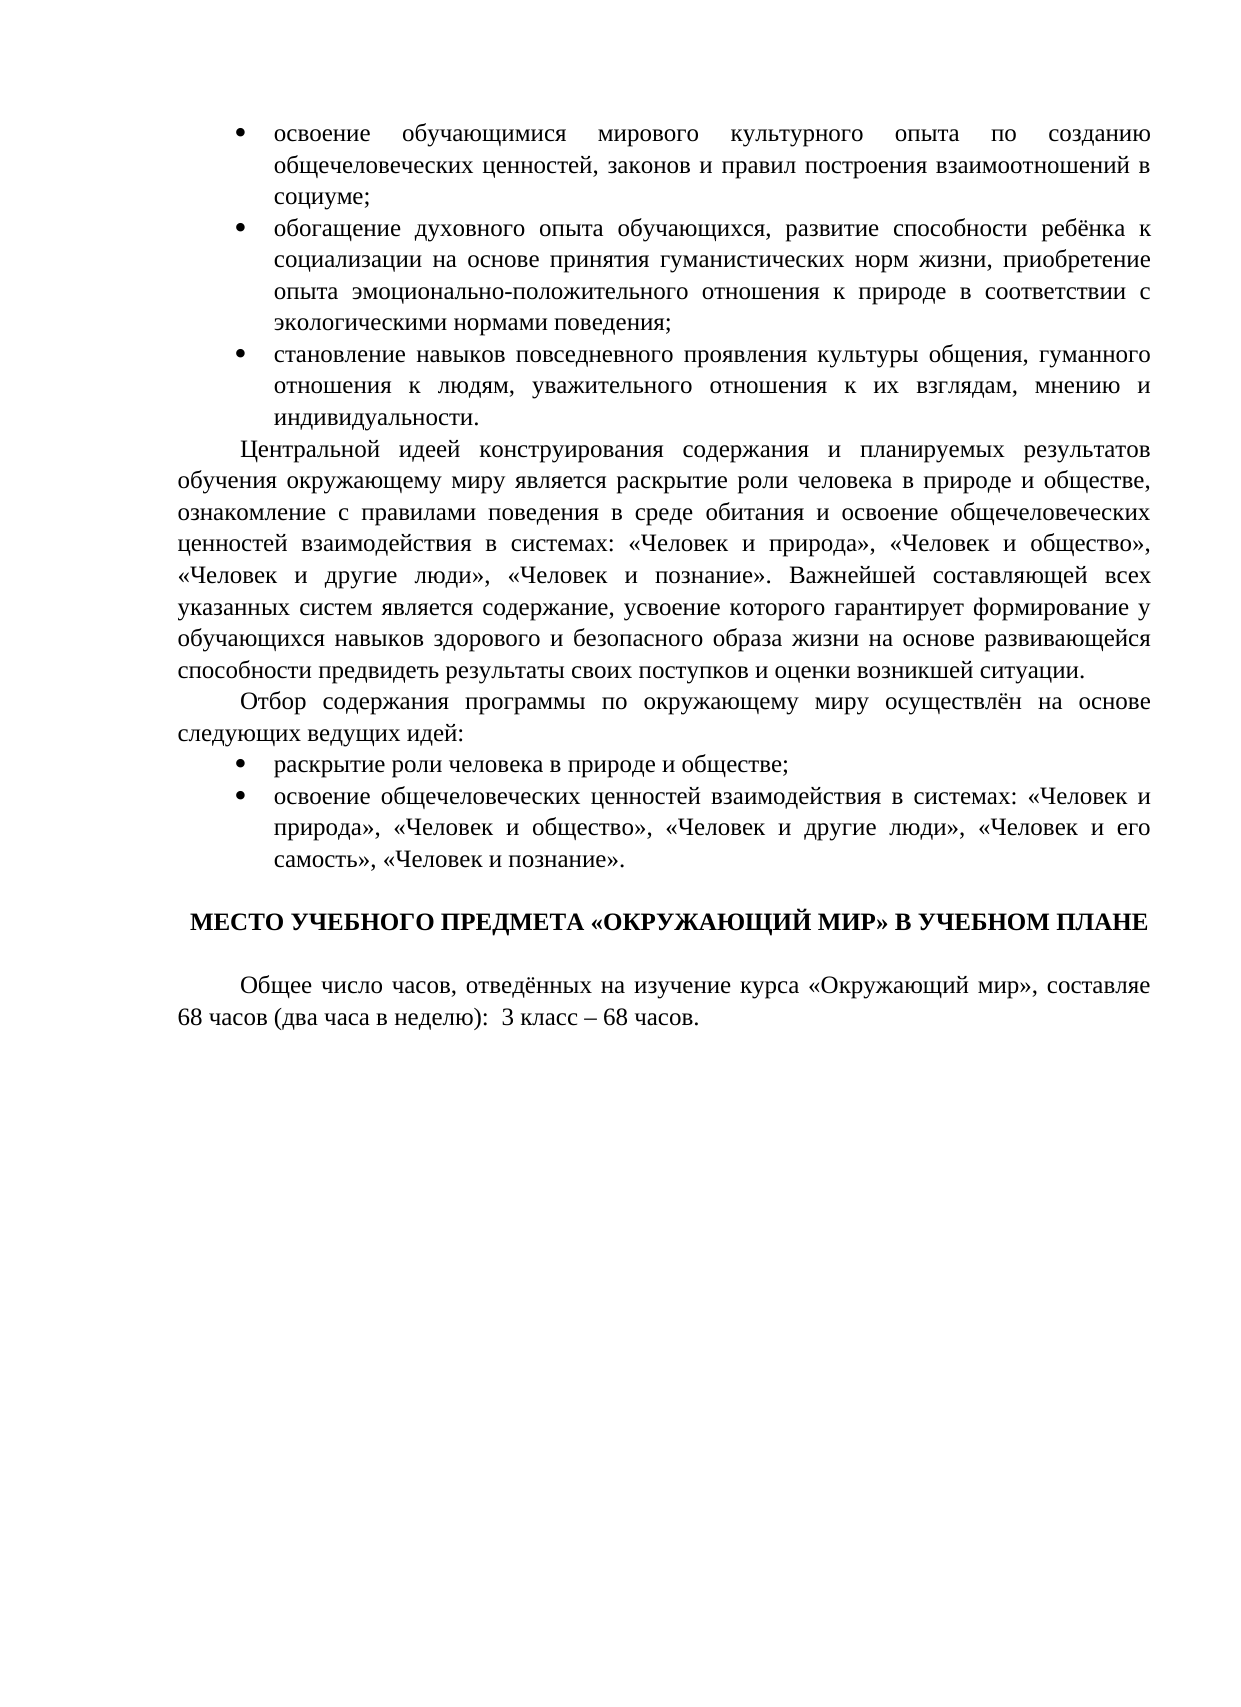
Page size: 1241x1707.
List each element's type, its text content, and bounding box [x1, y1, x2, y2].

list освоение общечеловеческих ценностей взаимодействия в системах: «Человек и природа», «Человек и общество», «Человек и другие люди», «Человек и его самость», «Человек и познание». [236, 781, 1152, 873]
text Центральной идеей конструирования содержания и планируемых результатов обучения окружающему миру является раскрытие роли человека в природе и обществе, ознакомление с правилами поведения в среде обитания и освоение общечеловеческих ценностей взаимодействия в системах: «Человек и природа», «Человек и общество», «Человек и другие люди», «Человек и познание». Важнейшей составляющей всех указанных систем является содержание, усвоение которого гарантирует формирование у обучающихся навыков здорового и безопасного образа жизни на основе развивающейся способности предвидеть результаты своих поступков и оценки возникшей ситуации. [177, 434, 1152, 683]
list становление навыков повседневного проявления культуры общения, гуманного отношения к людям, уважительного отношения к их взглядам, мнению и индивидуальности. [236, 339, 1152, 431]
list освоение обучающимися мирового культурного опыта по созданию общечеловеческих ценностей, законов и правил построения взаимоотношений в социуме; [236, 118, 1152, 210]
list обогащение духовного опыта обучающихся, развитие способности ребёнка к социализации на основе принятия гуманистических норм жизни, приобретение опыта эмоционально-положительного отношения к природе в соответствии с экологическими нормами поведения; [236, 213, 1152, 336]
text МЕСТО УЧЕБНОГО ПРЕДМЕТА «ОКРУЖАЮЩИЙ МИР» В УЧЕБНОМ ПЛАНЕ [190, 907, 1152, 936]
text Общее число часов, отведённых на изучение курса «Окружающий мир», составляе 68 часов (два часа в неделю): 3 класс – 68 часов. [177, 970, 1152, 1031]
text Отбор содержания программы по окружающему миру осуществлён на основе следующих ведущих идей: [177, 686, 1152, 747]
list раскрытие роли человека в природе и обществе; [236, 749, 1152, 778]
